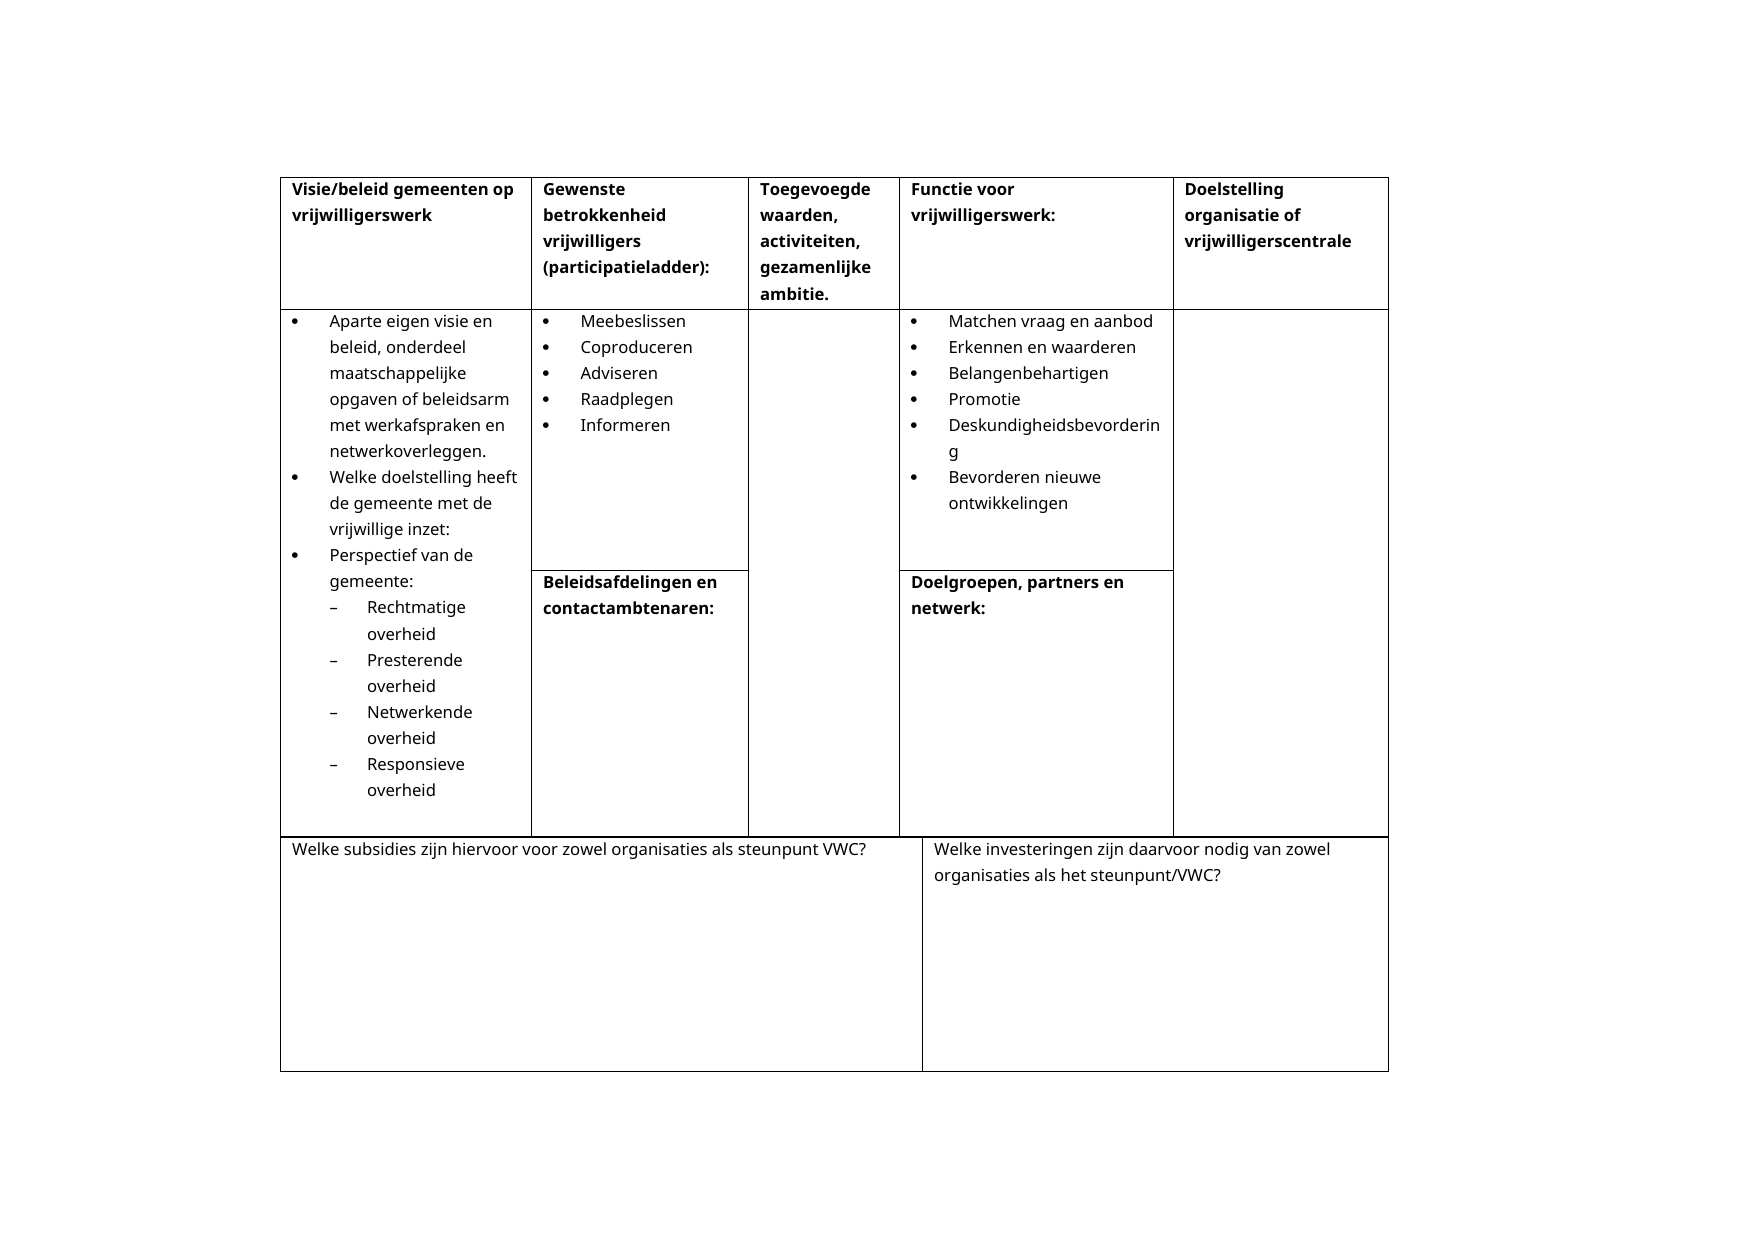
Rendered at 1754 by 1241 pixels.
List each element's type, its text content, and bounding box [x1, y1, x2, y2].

table_header Toegevoegde waarden, activiteiten, gezamenlijke ambitie. [749, 178, 899, 309]
table_header Visie/beleid gemeenten op vrijwilligerswerk [281, 178, 531, 309]
table_header Gewenste betrokkenheid vrijwilligers (participatieladder): [532, 178, 748, 309]
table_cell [281, 838, 922, 1071]
table_header Functie voor vrijwilligerswerk: [900, 178, 1173, 309]
table_cell [749, 310, 899, 836]
table_cell Doelgroepen, partners en netwerk: [900, 571, 1173, 836]
table_cell Matchen vraag en aanbod Erkennen en waarderen Belangenbehartigen Promotie Deskundigheidsbevordering Bevorderen nieuwe ontwikkelingen [900, 310, 1173, 569]
table_cell Meebeslissen Coproduceren Adviseren Raadplegen Informeren [532, 310, 748, 569]
table_header Doelstelling organisatie of vrijwilligerscentrale [1174, 178, 1388, 309]
table_cell Aparte eigen visie en beleid, onderdeel maatschappelijke opgaven of beleidsarm met werkafspraken en netwerkoverleggen. Welke doelstelling heeft de gemeente met de vrijwillige inzet: Perspectief van de gemeente: Rechtmatige overheid Presterende overheid Netwerkende overheid Responsieve overheid [281, 310, 531, 836]
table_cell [923, 838, 1388, 1071]
table_cell Beleidsafdelingen en contactambtenaren: [532, 571, 748, 836]
table_cell [1174, 310, 1388, 836]
